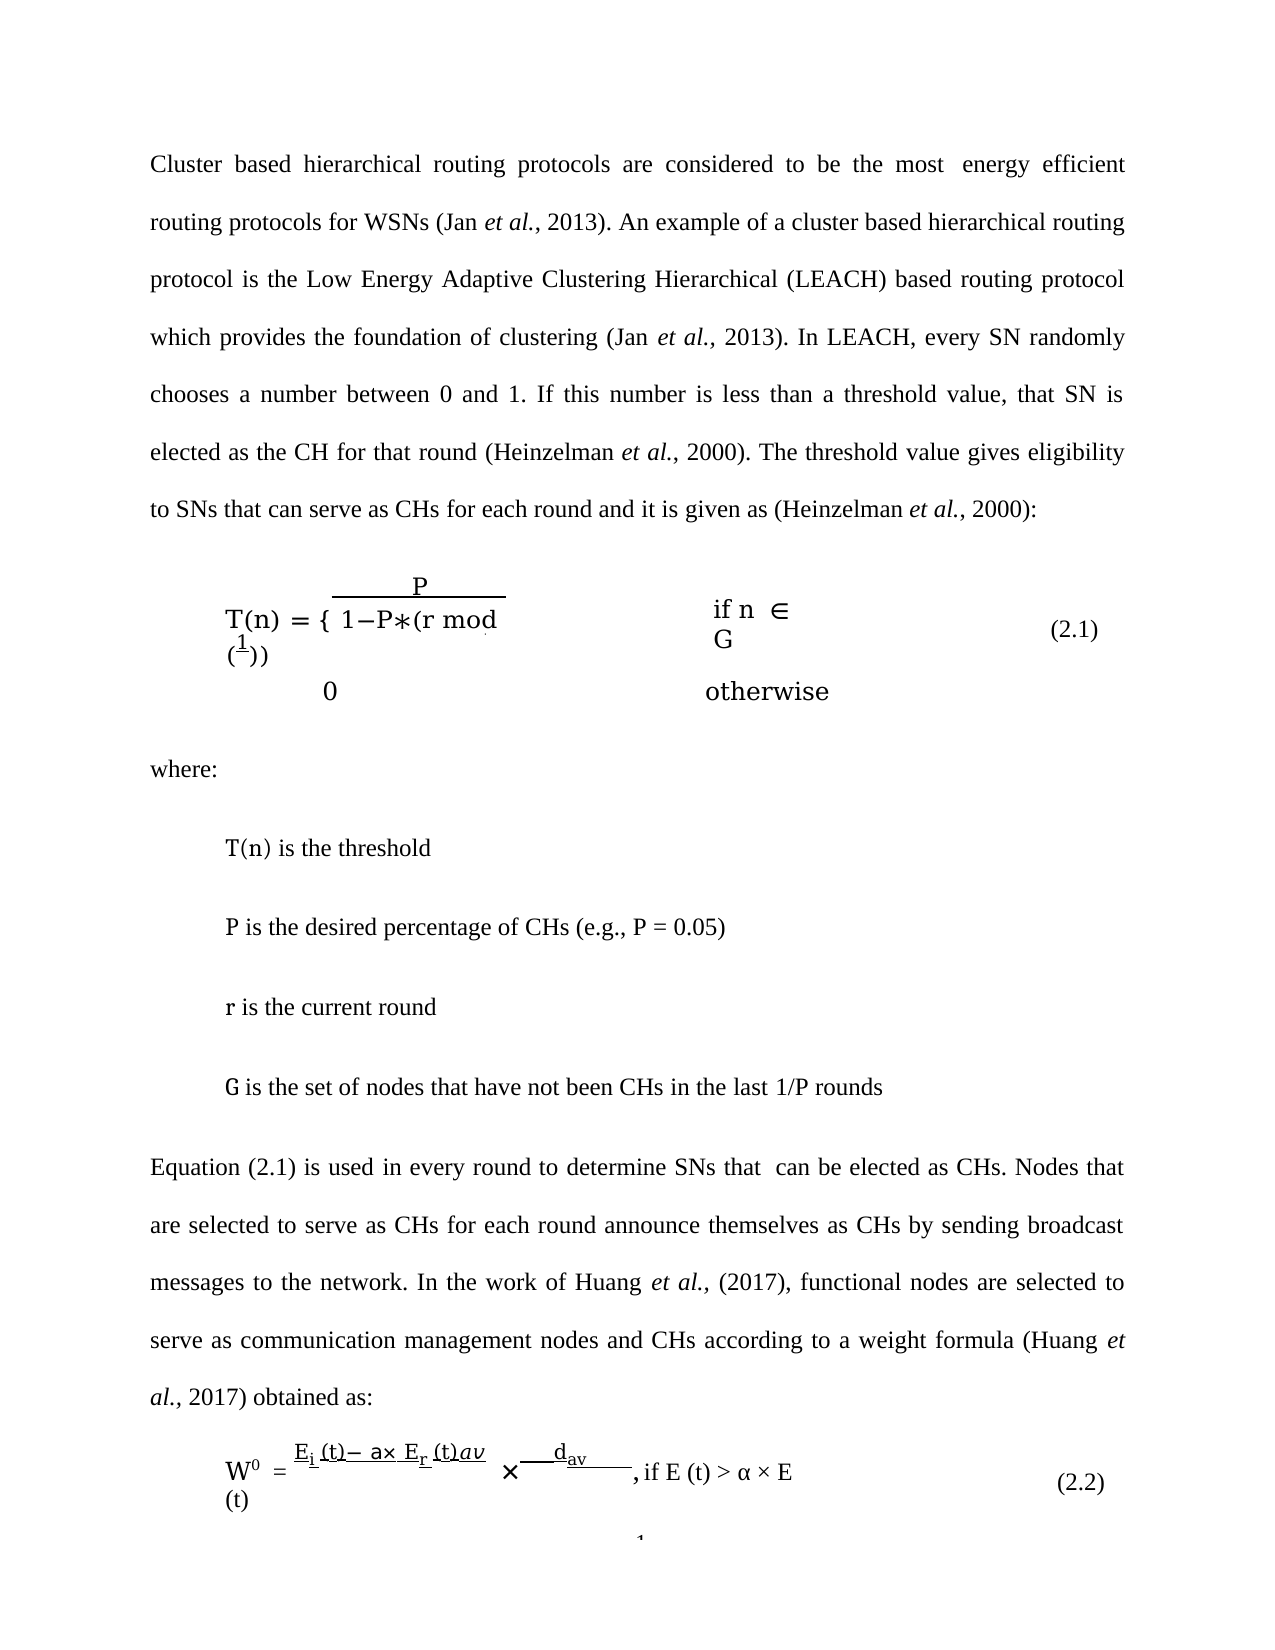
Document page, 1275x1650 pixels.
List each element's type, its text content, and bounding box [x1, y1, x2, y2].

text where: [150, 754, 1162, 783]
text Cluster based hierarchical routing protocols are considered to be the most energy efficient routing protocols for WSNs (Jan et al., 2013). An example of a cluster based hierarchical routing protocol is the Low Energy Adaptive Clustering Hierarchical (LEACH) based routing protocol which provides the foundation of clustering (Jan et al., 2013). In LEACH, every SN randomly chooses a number between 0 and 1. If this number is less than a threshold value, that SN is elected as the CH for that round (Heinzelman et al., 2000). The threshold value gives eligibility to SNs that can serve as CHs for each round and it is given as (Heinzelman et al., 2000): [150, 149, 1126, 523]
text r is the current round [225, 992, 1162, 1022]
text if n ∈ G [713, 593, 802, 653]
text P is the desired percentage of CHs (e.g., P = 0.05) [225, 912, 1162, 942]
text (2.1) [1050, 614, 1162, 642]
text Equation (2.1) is used in every round to determine SNs that can be elected as CHs. Nodes that are selected to serve as CHs for each round announce themselves as CHs by sending broadcast messages to the network. In the work of Huang et al., (2017), functional nodes are selected to serve as communication management nodes and CHs according to a weight formula (Huang et al., 2017) obtained as: [150, 1152, 1125, 1411]
text T(n) is the threshold [225, 833, 1162, 862]
text P [332, 573, 510, 600]
text 0 otherwise [322, 676, 1162, 706]
text T(n) = { 1−P∗(r mod (1)) [225, 600, 510, 670]
text W0 = Ei (t)− 𝖺× Er (t)𝑎𝑣 × dav , if E (t) ˃ α × E (t) [225, 1459, 812, 1513]
text G is the set of nodes that have not been CHs in the last 1/P rounds [225, 1072, 1162, 1102]
